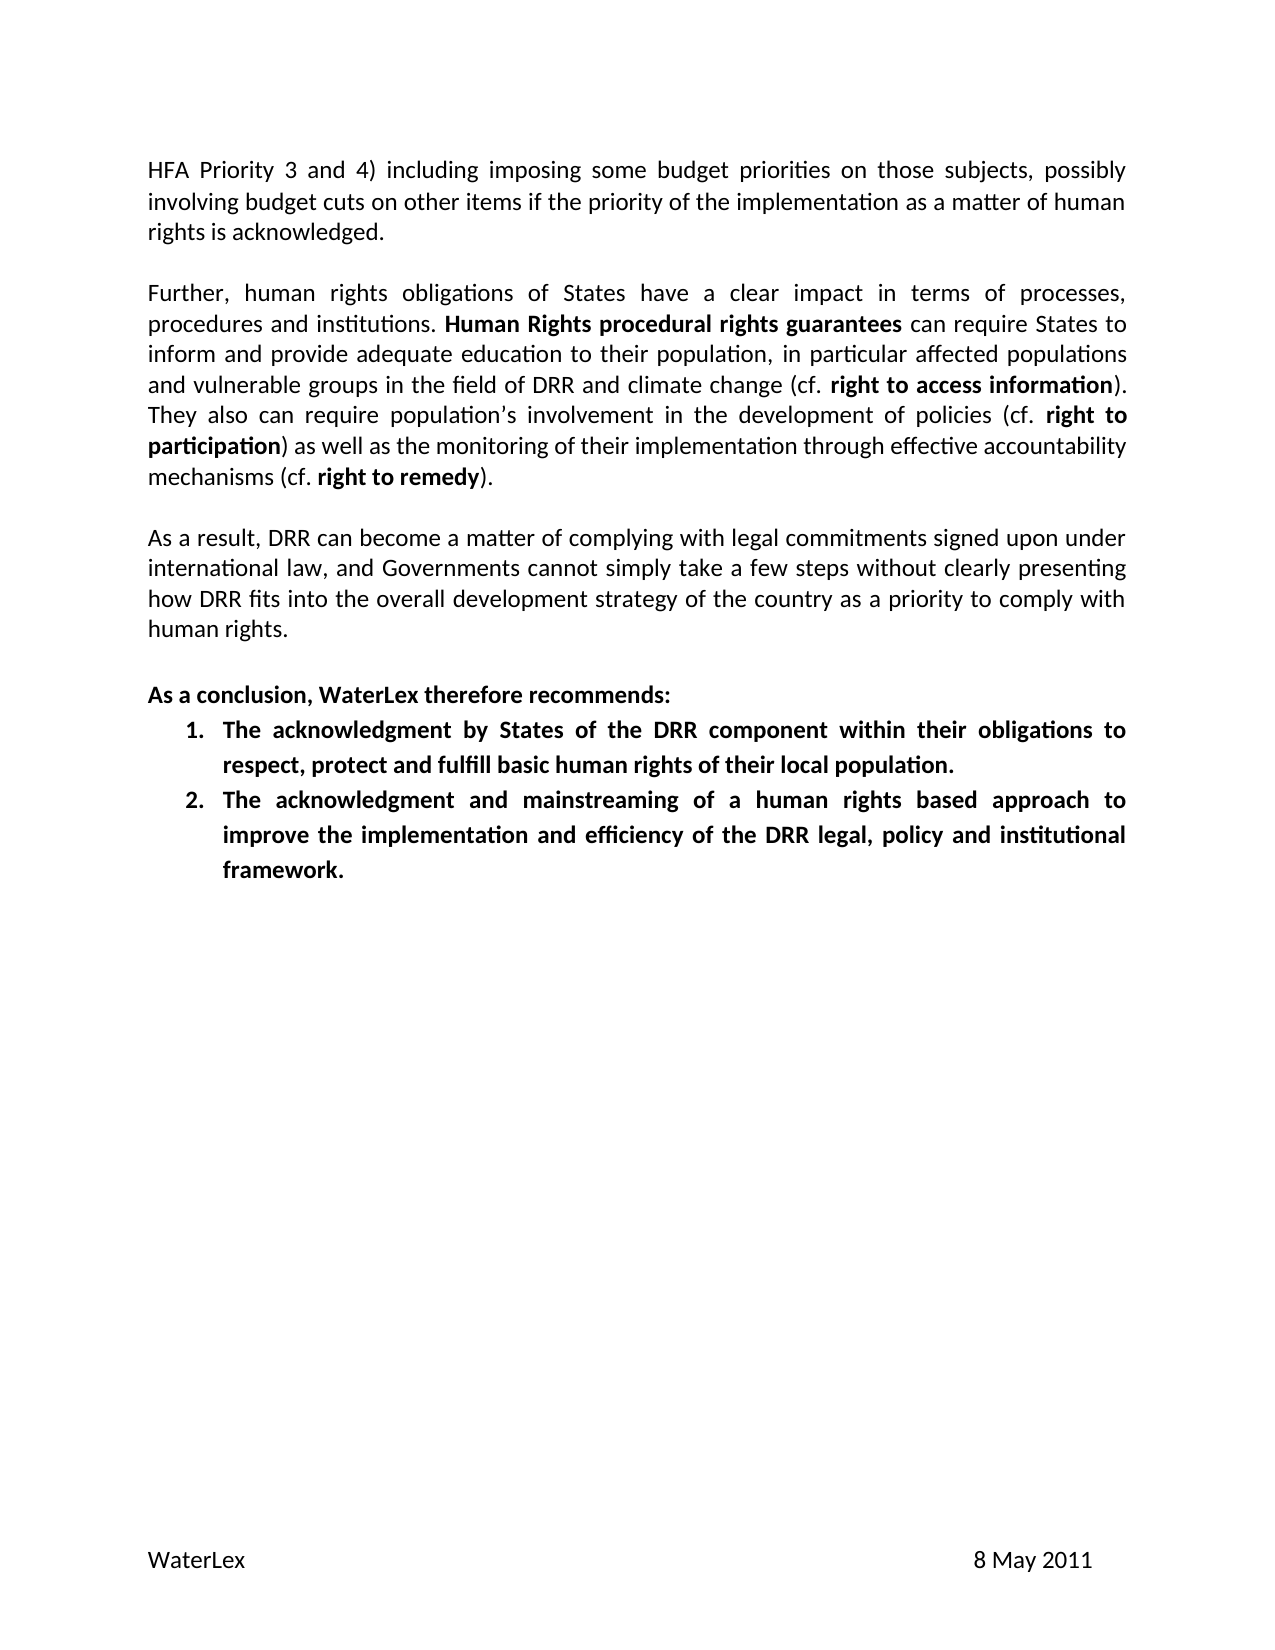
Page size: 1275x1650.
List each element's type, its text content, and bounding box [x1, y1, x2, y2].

text As a conclusion, WaterLex therefore recommends: [148, 679, 1127, 709]
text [148, 148, 1127, 247]
text As a result, DRR can become a matter of complying with legal commitments signed upon under international law, and Governments cannot simply take a few steps without clearly presenting how DRR fits into the overall development strategy of the country as a priority to comply with human rights. [148, 522, 1127, 644]
list The acknowledgment by States of the DRR component within their obligations to respect, protect and fulfill basic human rights of their local population. [185, 714, 1127, 779]
list The acknowledgment and mainstreaming of a human rights based approach to improve the implementation and efficiency of the DRR legal, policy and institutional framework. [185, 784, 1127, 884]
text Further, human rights obligations of States have a clear impact in terms of processes, procedures and institutions. Human Rights procedural rights guarantees can require States to inform and provide adequate education to their population, in particular affected populations and vulnerable groups in the field of DRR and climate change (cf. right to access information). They also can require population’s involvement in the development of policies (cf. right to participation) as well as the monitoring of their implementation through effective accountability mechanisms (cf. right to remedy). [148, 278, 1127, 491]
